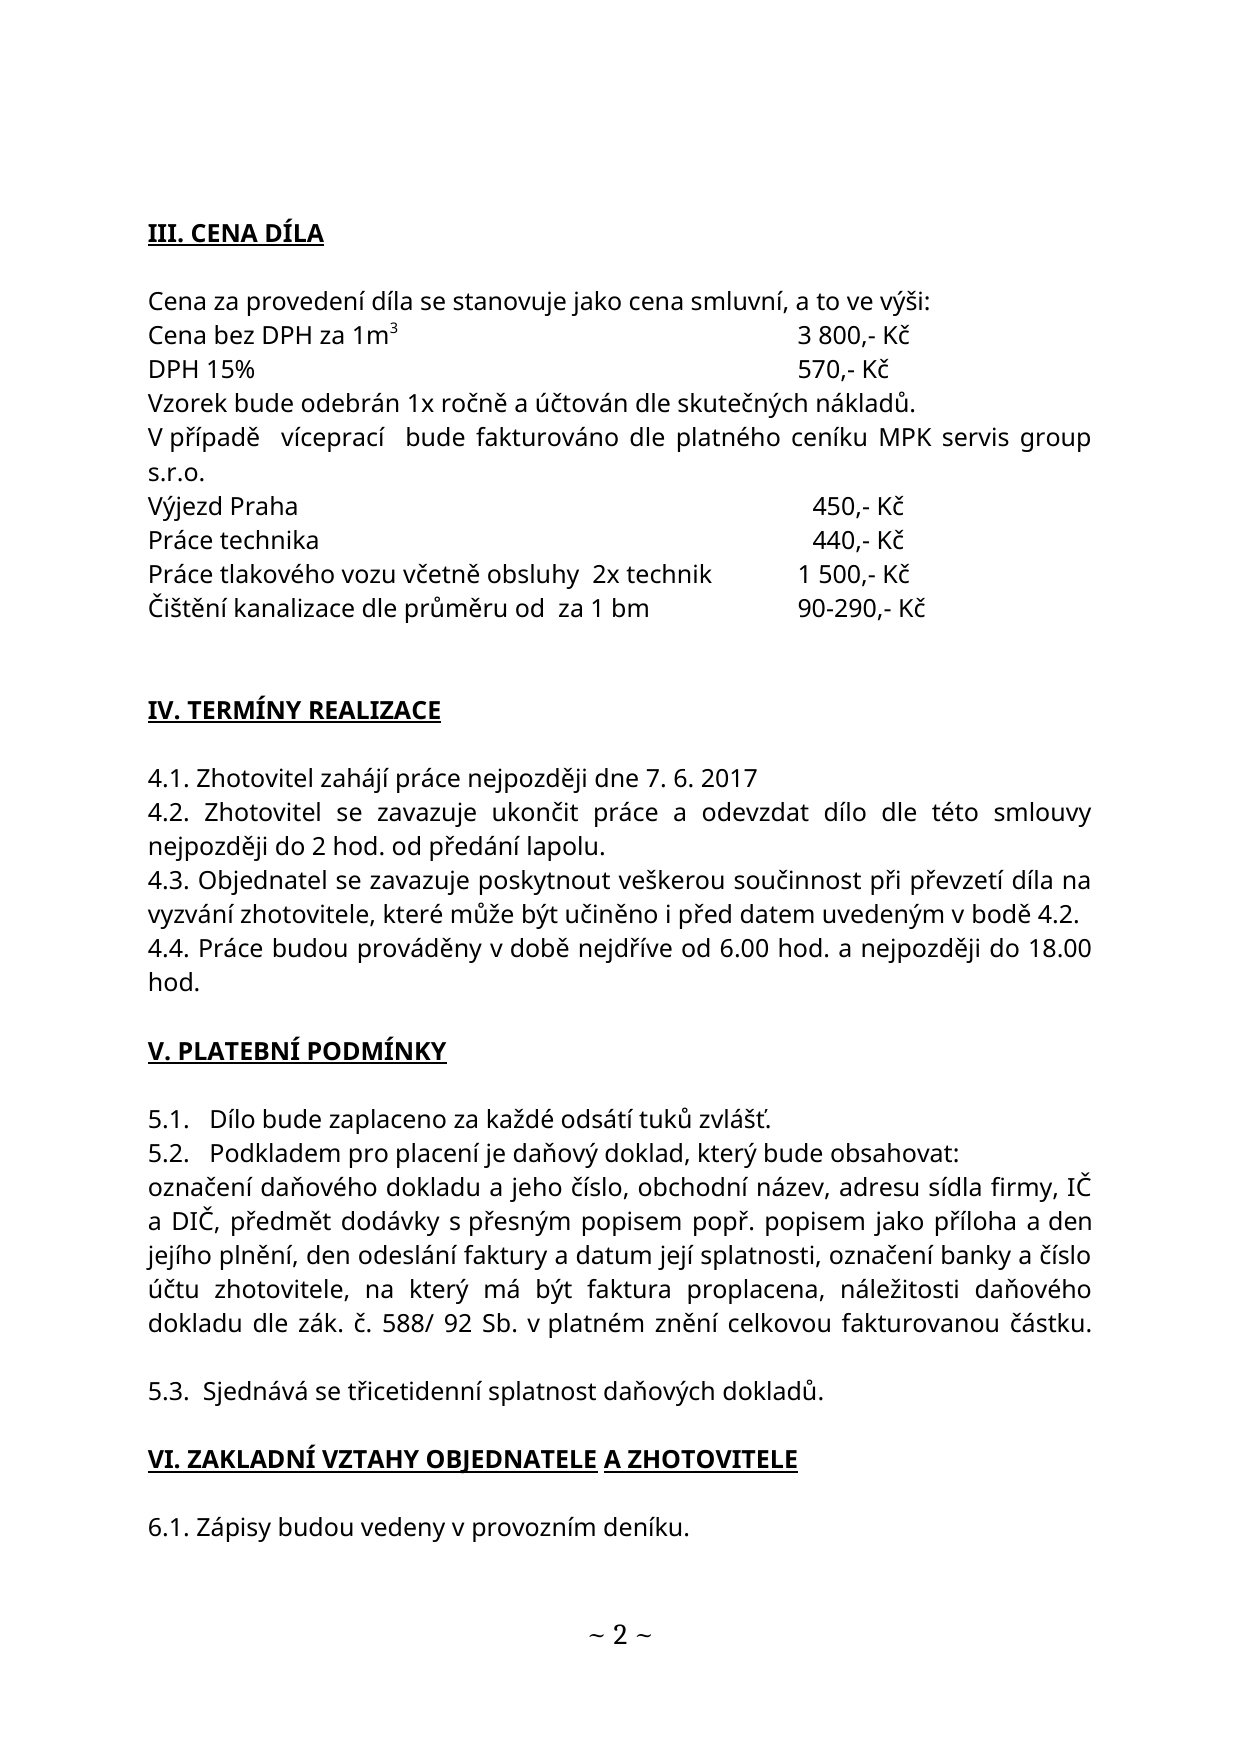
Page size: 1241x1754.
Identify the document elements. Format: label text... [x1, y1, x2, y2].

text III. CENA DÍLA [148, 216, 1093, 250]
text Výjezd Praha 450,- Kč [148, 488, 1093, 522]
text 4.4. Práce budou prováděny v době nejdříve od 6.00 hod. a nejpozději do 18.00 hod. [148, 931, 1093, 999]
text Práce technika 440,- Kč [148, 522, 1093, 556]
text 4.2. Zhotovitel se zavazuje ukončit práce a odevzdat dílo dle této smlouvy nejpozději do 2 hod. od předání lapolu. [148, 795, 1093, 863]
text V případě víceprací bude fakturováno dle platného ceníku MPK servis group s.r.o. [148, 420, 1093, 488]
text IV. TERMÍNY REALIZACE [148, 693, 1093, 727]
text 5.3. Sjednává se třicetidenní splatnost daňových dokladů. [148, 1374, 1093, 1408]
text označení daňového dokladu a jeho číslo, obchodní název, adresu sídla firmy, IČ a DIČ, předmět dodávky s přesným popisem popř. popisem jako příloha a den jejího plnění, den odeslání faktury a datum její splatnosti, označení banky a číslo účtu zhotovitele, na který má být faktura proplacena, náležitosti daňového dokladu dle zák. č. 588/ 92 Sb. v platném znění celkovou fakturovanou částku. [148, 1169, 1093, 1374]
text Vzorek bude odebrán 1x ročně a účtován dle skutečných nákladů. [148, 386, 1093, 420]
text Čištění kanalizace dle průměru od za 1 bm 90-290,- Kč [148, 590, 1093, 624]
text 5.1. Dílo bude zaplaceno za každé odsátí tuků zvlášť. [148, 1101, 1093, 1135]
text Cena bez DPH za 1m3 3 800,- Kč [148, 318, 1093, 352]
text VI. ZAKLADNÍ VZTAHY OBJEDNATELE A ZHOTOVITELE [148, 1442, 1093, 1476]
text DPH 15% 570,- Kč [148, 352, 1093, 386]
text 6.1. Zápisy budou vedeny v provozním deníku. [148, 1510, 1093, 1544]
text Cena za provedení díla se stanovuje jako cena smluvní, a to ve výši: [148, 284, 1093, 318]
text 4.1. Zhotovitel zahájí práce nejpozději dne 7. 6. 2017 [148, 761, 1093, 795]
text Práce tlakového vozu včetně obsluhy 2x technik 1 500,- Kč [148, 556, 1093, 590]
text V. PLATEBNÍ PODMÍNKY [148, 1033, 1093, 1067]
text 5.2. Podkladem pro placení je daňový doklad, který bude obsahovat: [148, 1135, 1093, 1169]
text 4.3. Objednatel se zavazuje poskytnout veškerou součinnost při převzetí díla na vyzvání zhotovitele, které může být učiněno i před datem uvedeným v bodě 4.2. [148, 863, 1093, 931]
